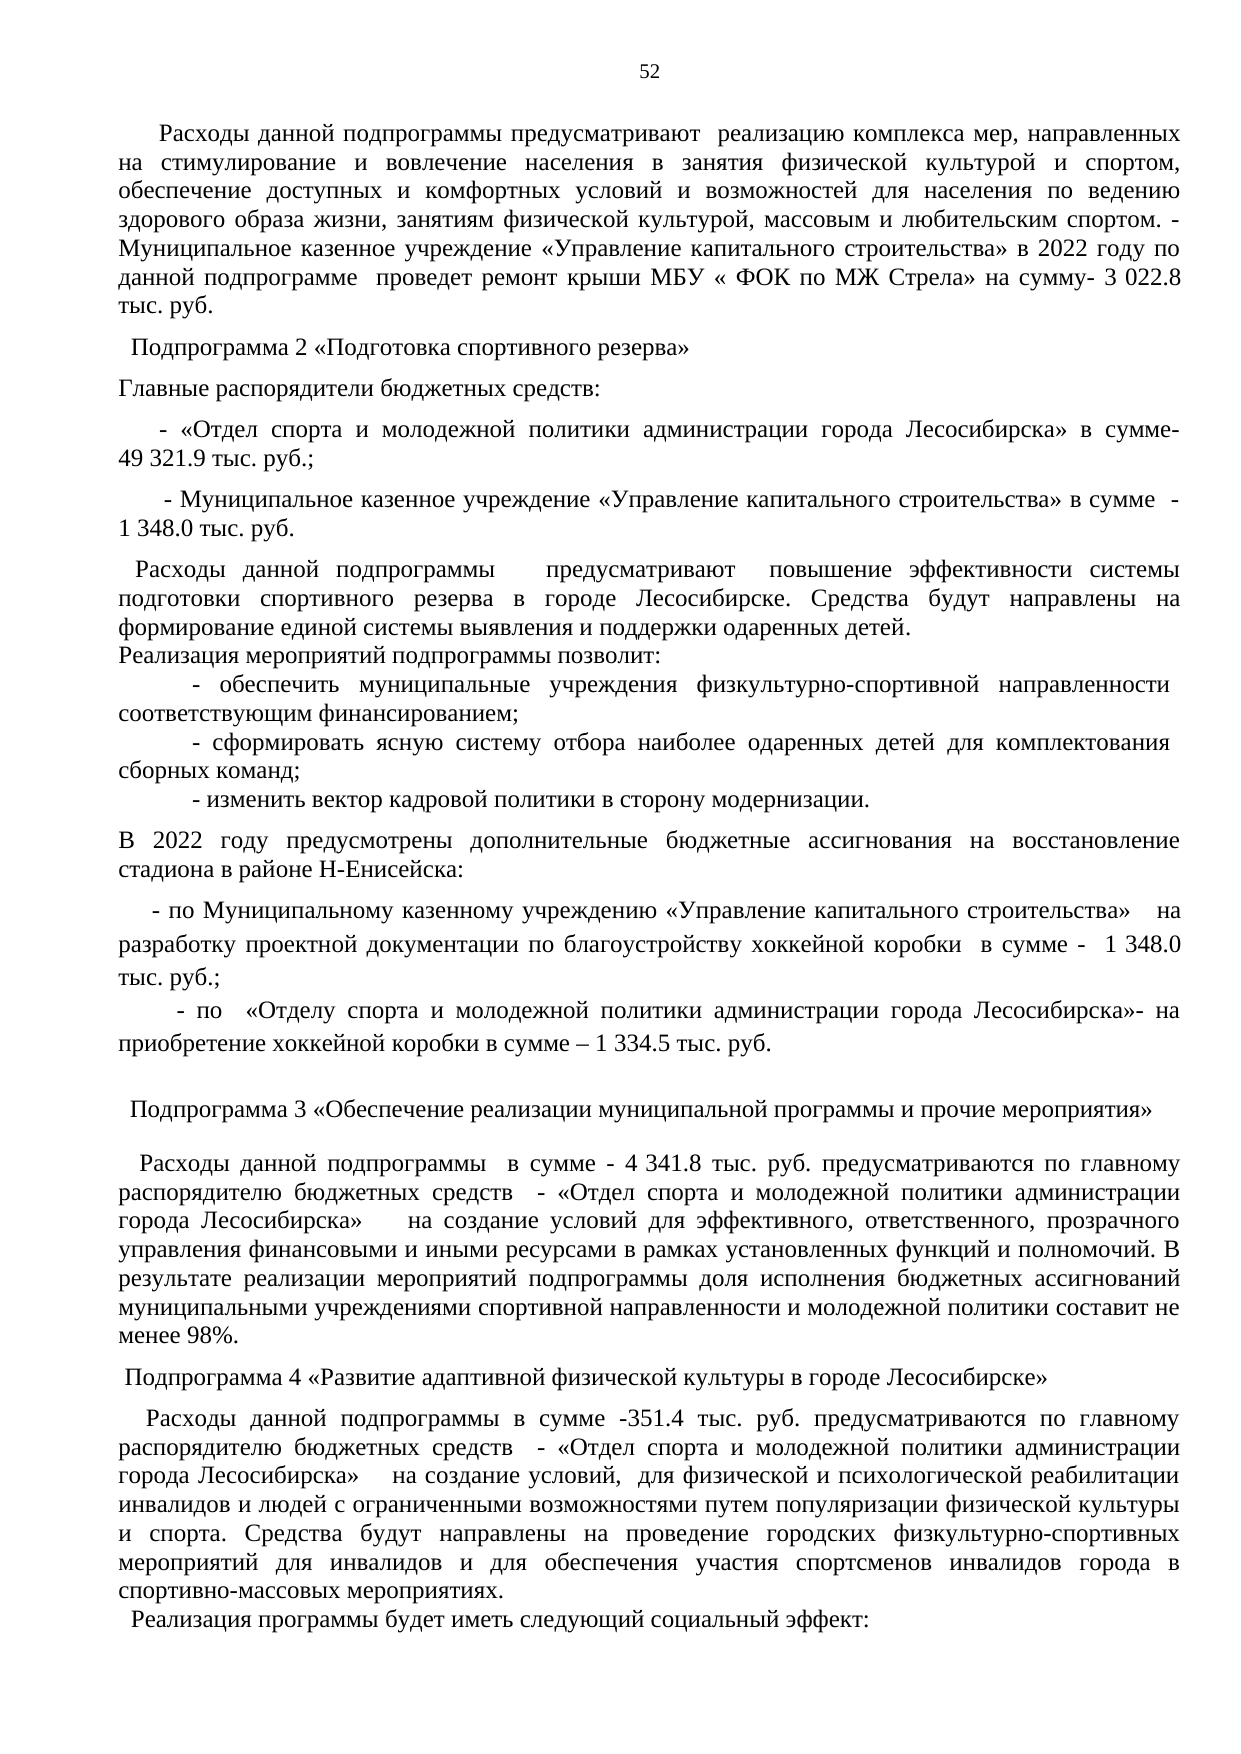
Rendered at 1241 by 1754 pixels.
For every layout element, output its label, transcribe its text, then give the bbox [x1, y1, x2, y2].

list - по Муниципальному казенному учреждению «Управление капитального строительства» на разработку проектной документации по благоустройству хоккейной коробки в сумме - 1 348.0 тыс. руб.; [118, 896, 1181, 990]
text - Муниципальное казенное учреждение «Управление капитального строительства» в сумме - 1 348.0 тыс. руб. [118, 484, 1181, 542]
text Подпрограмма 4 «Развитие адаптивной физической культуры в городе Лесосибирске» [118, 1362, 1181, 1390]
list - по «Отделу спорта и молодежной политики администрации города Лесосибирска»- на приобретение хоккейной коробки в сумме – 1 334.5 тыс. руб. [118, 995, 1181, 1056]
text Главные распорядители бюджетных средств: [118, 373, 1181, 402]
title - сформировать ясную систему отбора наиболее одаренных детей для комплектования сборных команд; [118, 727, 1171, 784]
text Расходы данной подпрограммы предусматривают реализацию комплекса мер, направленных на стимулирование и вовлечение населения в занятия физической культурой и спортом, обеспечение доступных и комфортных условий и возможностей для населения по ведению здорового образа жизни, занятиям физической культурой, массовым и любительским спортом. - Муниципальное казенное учреждение «Управление капитального строительства» в 2022 году по данной подпрограмме проведет ремонт крыши МБУ « ФОК по МЖ Стрела» на сумму- 3 022.8 тыс. руб. [118, 118, 1181, 319]
text Расходы данной подпрограммы предусматривают повышение эффективности системы подготовки спортивного резерва в городе Лесосибирске. Средства будут направлены на формирование единой системы выявления и поддержки одаренных детей. [118, 554, 1181, 641]
text Расходы данной подпрограммы в сумме -351.4 тыс. руб. предусматриваются по главному распорядителю бюджетных средств - «Отдел спорта и молодежной политики администрации города Лесосибирска» на создание условий, для физической и психологической реабилитации инвалидов и людей с ограниченными возможностями путем популяризации физической культуры и спорта. Средства будут направлены на проведение городских физкультурно-спортивных мероприятий для инвалидов и для обеспечения участия спортсменов инвалидов города в спортивно-массовых мероприятиях. [118, 1403, 1181, 1604]
text В 2022 году предусмотрены дополнительные бюджетные ассигнования на восстановление стадиона в районе Н-Енисейска: [118, 826, 1181, 883]
text Подпрограмма 2 «Подготовка спортивного резерва» [118, 332, 1181, 361]
title - обеспечить муниципальные учреждения физкультурно-спортивной направленности соответствующим финансированием; [118, 669, 1171, 727]
text Реализация программы будет иметь следующий социальный эффект: [118, 1604, 1181, 1633]
list Подпрограмма 3 «Обеспечение реализации муниципальной программы и прочие мероприятия» [118, 1094, 1181, 1122]
text - «Отдел спорта и молодежной политики администрации города Лесосибирска» в сумме- 49 321.9 тыс. руб.; [118, 414, 1181, 472]
title - изменить вектор кадровой политики в сторону модернизации. [118, 784, 1171, 813]
title Реализация мероприятий подпрограммы позволит: [118, 641, 1171, 669]
text Расходы данной подпрограммы в сумме - 4 341.8 тыс. руб. предусматриваются по главному распорядителю бюджетных средств - «Отдел спорта и молодежной политики администрации города Лесосибирска» на создание условий для эффективного, ответственного, прозрачного управления финансовыми и иными ресурсами в рамках установленных функций и полномочий. В результате реализации мероприятий подпрограммы доля исполнения бюджетных ассигнований муниципальными учреждениями спортивной направленности и молодежной политики составит не менее 98%. [118, 1148, 1181, 1349]
